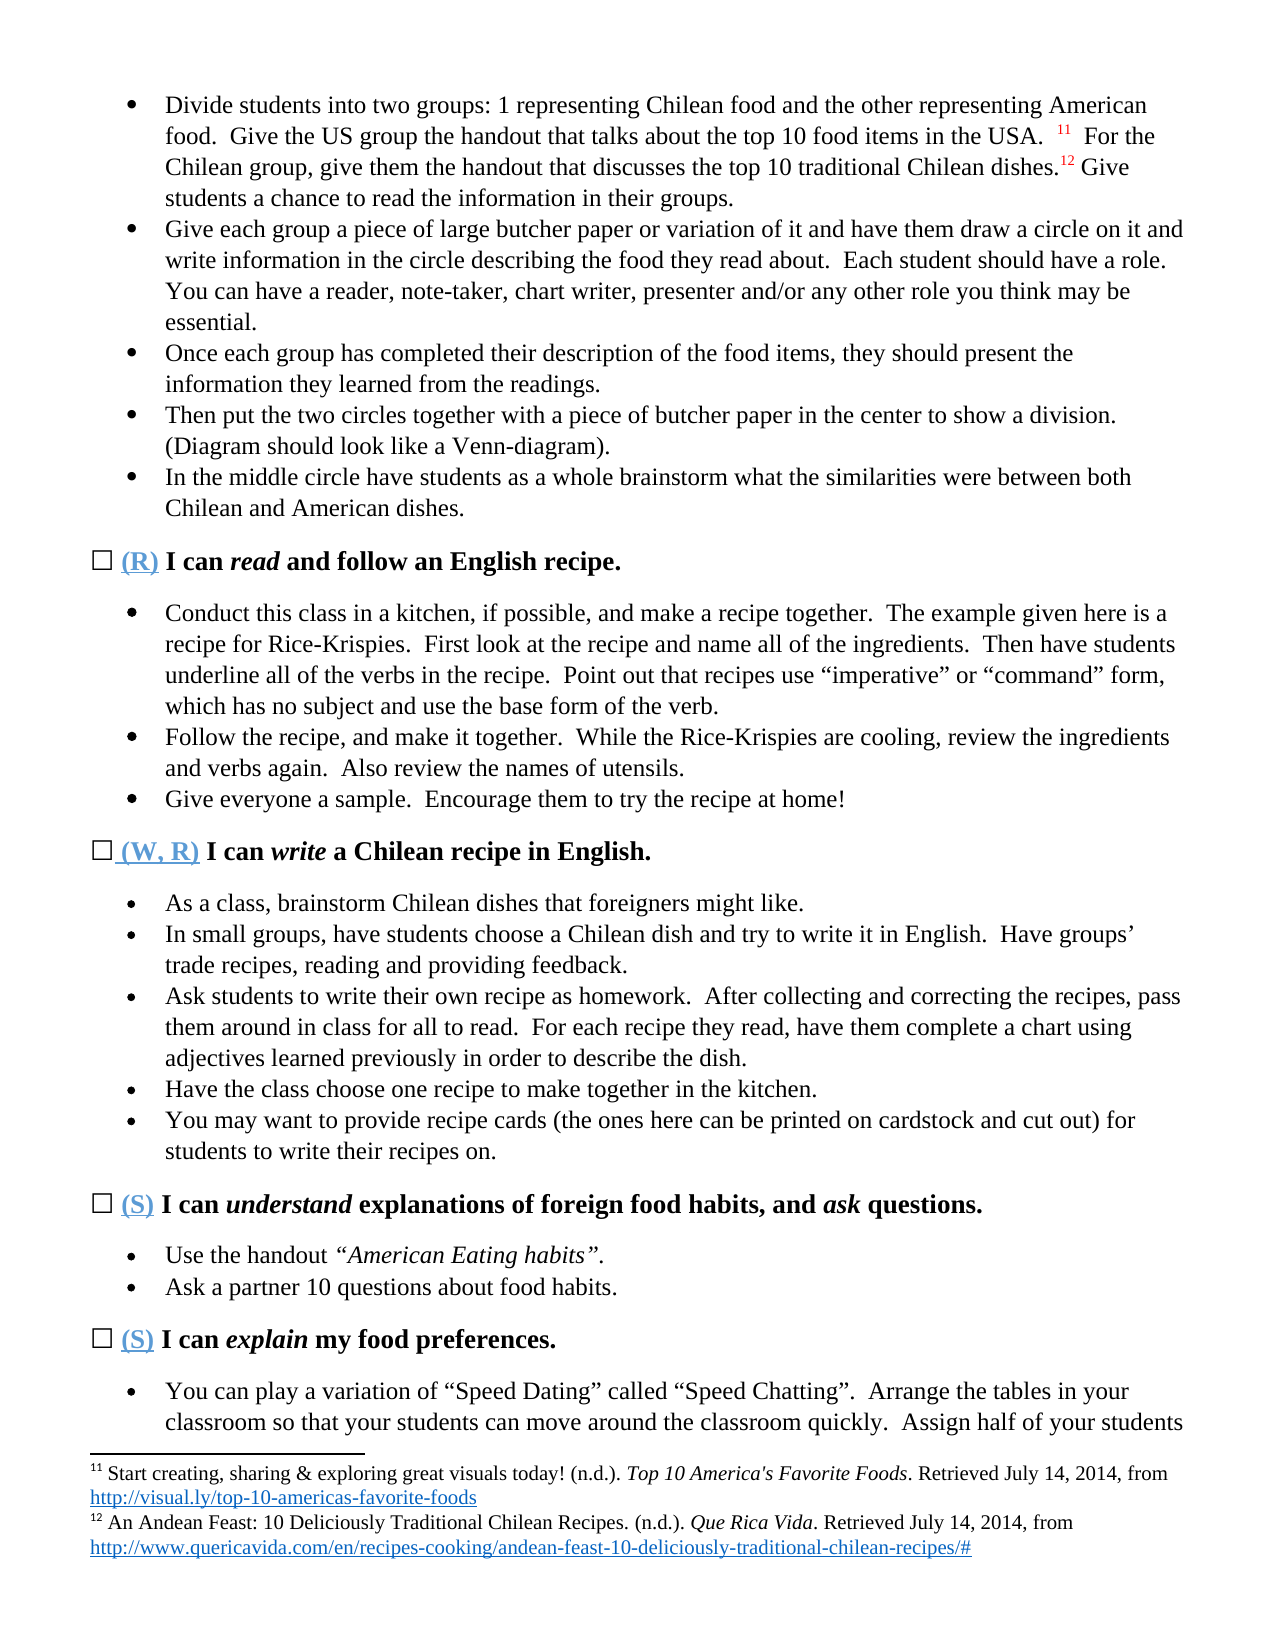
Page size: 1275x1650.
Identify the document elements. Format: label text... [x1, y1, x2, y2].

list Give each group a piece of large butcher paper or variation of it and have them draw a circle on it and write information in the circle describing the food they read about. Each student should have a role. You can have a reader, note-taker, chart writer, presenter and/or any other role you think may be essential. [127, 214, 1185, 336]
list Then put the two circles together with a piece of butcher paper in the center to show a division. (Diagram should look like a Venn-diagram). [127, 400, 1185, 460]
text (S) I can explain my food preferences. [90, 1319, 1185, 1356]
list You may want to provide recipe cards (the ones here can be printed on cardstock and cut out) for students to write their recipes on. [127, 1105, 1185, 1165]
list Follow the recipe, and make it together. While the Rice-Krispies are cooling, review the ingredients and verbs again. Also review the names of utensils. [127, 722, 1185, 782]
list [127, 1376, 1185, 1436]
list As a class, brainstorm Chilean dishes that foreigners might like. [127, 888, 1185, 917]
list Once each group has completed their description of the food items, they should present the information they learned from the readings. [127, 338, 1185, 398]
text (W, R) I can write a Chilean recipe in English. [90, 832, 1185, 868]
list In small groups, have students choose a Chilean dish and try to write it in English. Have groups’ trade recipes, reading and providing feedback. [127, 919, 1185, 979]
text (S) I can understand explanations of foreign food habits, and ask questions. [90, 1184, 1185, 1221]
list Give everyone a sample. Encourage them to try the recipe at home! [127, 784, 1185, 813]
list Conduct this class in a kitchen, if possible, and make a recipe together. The example given here is a recipe for Rice-Krispies. First look at the recipe and name all of the ingredients. Then have students underline all of the verbs in the recipe. Point out that recipes use “imperative” or “command” form, which has no subject and use the base form of the verb. [127, 598, 1185, 719]
list Ask students to write their own recipe as homework. After collecting and correcting the recipes, pass them around in class for all to read. For each recipe they read, have them complete a chart using adjectives learned previously in order to describe the dish. [127, 981, 1185, 1072]
list In the middle circle have students as a whole brainstorm what the similarities were between both Chilean and American dishes. [127, 462, 1185, 522]
list Have the class choose one recipe to make together in the kitchen. [127, 1074, 1185, 1103]
list Ask a partner 10 questions about food habits. [127, 1272, 1185, 1300]
list Divide students into two groups: 1 representing Chilean food and the other representing American food. Give the US group the handout that talks about the top 10 food items in the USA. For the Chilean group, give them the handout that discusses the top 10 traditional Chilean dishes. Give students a chance to read the information in their groups. [127, 90, 1185, 212]
text (R) I can read and follow an English recipe. [90, 541, 1185, 578]
list Use the handout “American Eating habits”. [127, 1241, 1185, 1269]
